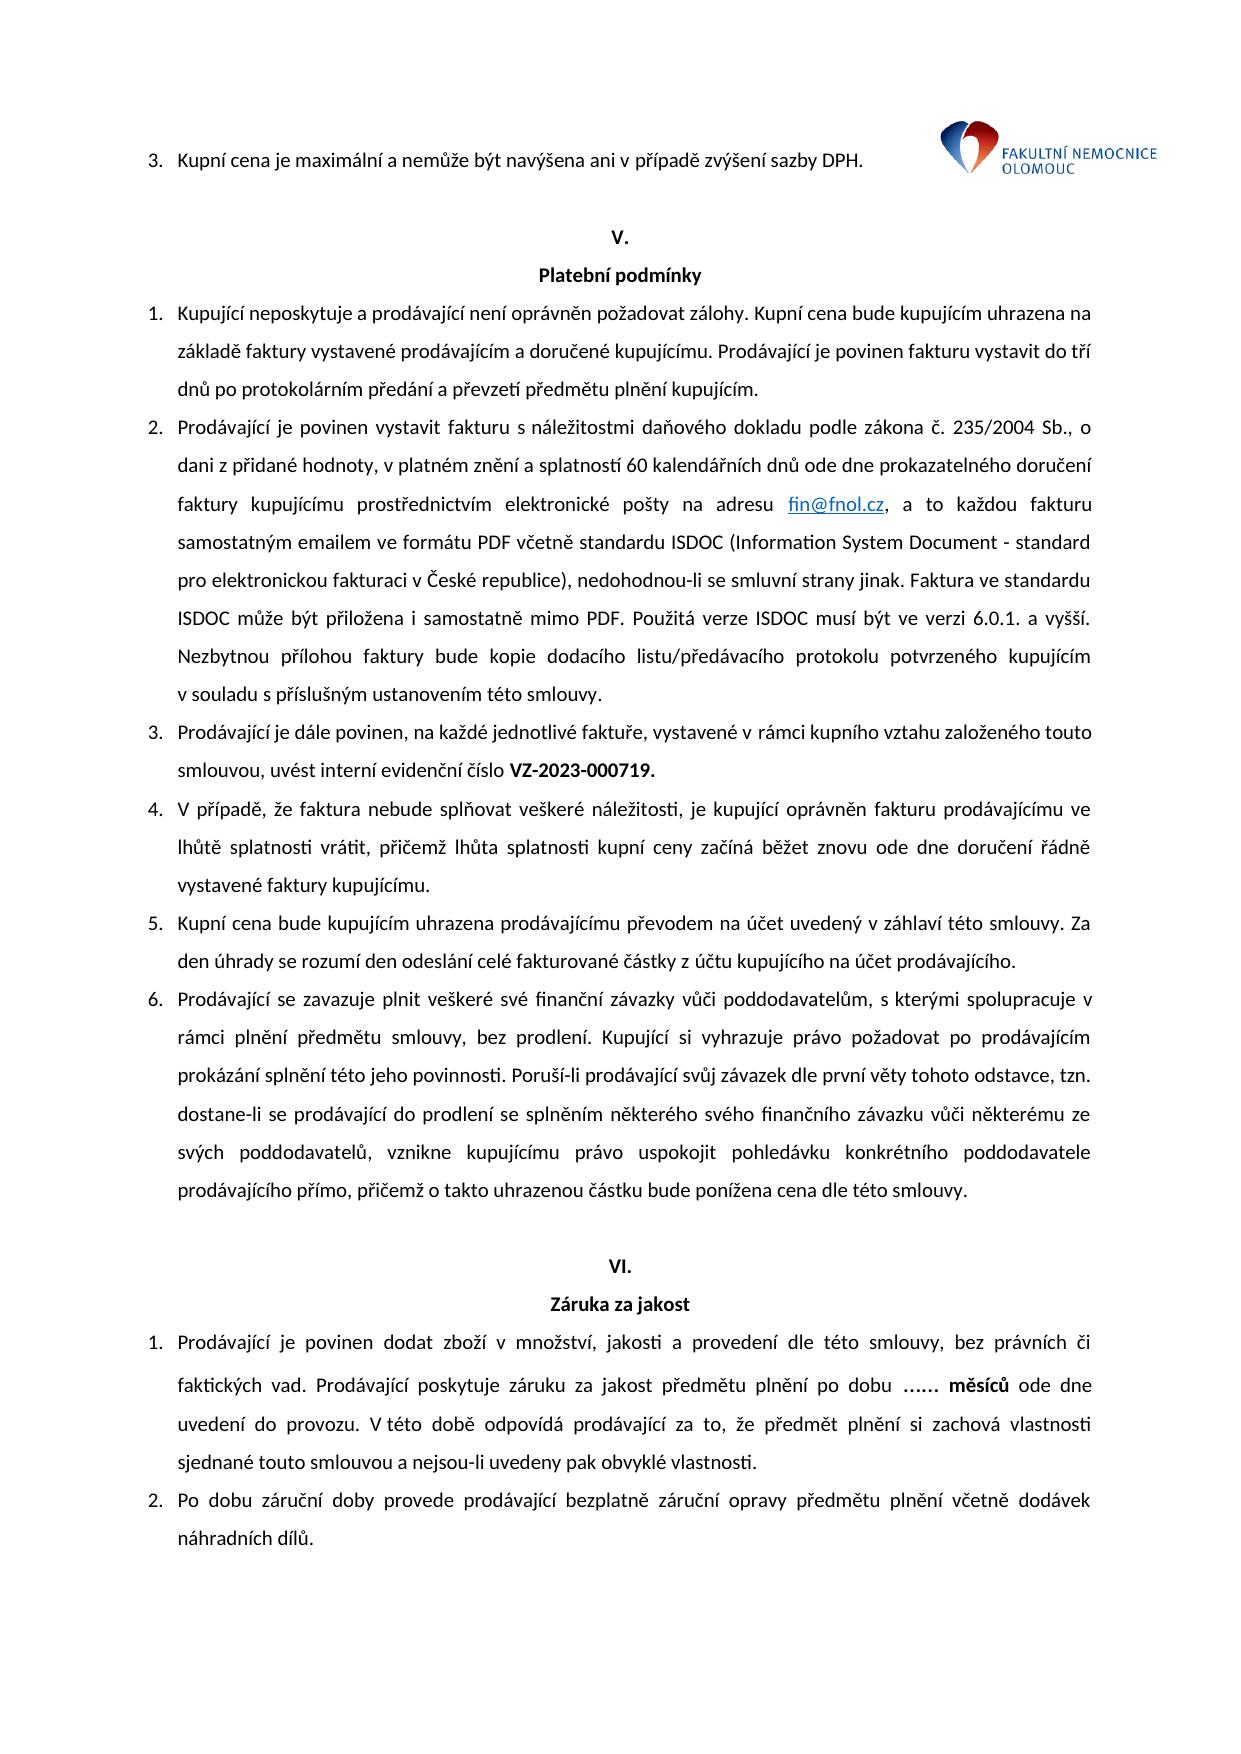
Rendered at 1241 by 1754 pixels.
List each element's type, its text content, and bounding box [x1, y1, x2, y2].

list 2. Prodávající je povinen vystavit fakturu s náležitostmi daňového dokladu podle zákona č. 235/2004 Sb., o dani z přidané hodnoty, v platném znění a splatností 60 kalendářních dnů ode dne prokazatelného doručení faktury kupujícímu prostřednictvím elektronické pošty na adresu fin@fnol.cz, a to každou fakturu samostatným emailem ve formátu PDF včetně standardu ISDOC (Information System Document - standard pro elektronickou fakturaci v České republice), nedohodnou-li se smluvní strany jinak. Faktura ve standardu ISDOC může být přiložena i samostatně mimo PDF. Použitá verze ISDOC musí být ve verzi 6.0.1. a vyšší. Nezbytnou přílohou faktury bude kopie dodacího listu/předávacího protokolu potvrzeného kupujícím v souladu s příslušným ustanovením této smlouvy. [148, 414, 1092, 707]
list V. [148, 224, 1092, 249]
list 1. Kupující neposkytuje a prodávající není oprávněn požadovat zálohy. Kupní cena bude kupujícím uhrazena na základě faktury vystavené prodávajícím a doručené kupujícímu. Prodávající je povinen fakturu vystavit do tří dnů po protokolárním předání a převzetí předmětu plnění kupujícím. [148, 300, 1092, 402]
list 5. Kupní cena bude kupujícím uhrazena prodávajícímu převodem na účet uvedený v záhlaví této smlouvy. Za den úhrady se rozumí den odeslání celé fakturované částky z účtu kupujícího na účet prodávajícího. [148, 910, 1092, 974]
list 4. V případě, že faktura nebude splňovat veškeré náležitosti, je kupující oprávněn fakturu prodávajícímu ve lhůtě splatnosti vrátit, přičemž lhůta splatnosti kupní ceny začíná běžet znovu ode dne doručení řádně vystavené faktury kupujícímu. [148, 796, 1092, 897]
text Platební podmínky [148, 262, 1092, 287]
list 2. Po dobu záruční doby provede prodávající bezplatně záruční opravy předmětu plnění včetně dodávek náhradních dílů. [148, 1487, 1092, 1551]
list 3. Prodávající je dále povinen, na každé jednotlivé faktuře, vystavené v rámci kupního vztahu založeného touto smlouvou, uvést interní evidenční číslo VZ-2023-000719. [148, 719, 1092, 783]
list 1. Prodávající je povinen dodat zboží v množství, jakosti a provedení dle této smlouvy, bez právních či faktických vad. Prodávající poskytuje záruku za jakost předmětu plnění po dobu měsíců ode dne uvedení do provozu. V této době odpovídá prodávající za to, že předmět plnění si zachová vlastnosti sjednané touto smlouvou a nejsou-li uvedeny pak obvyklé vlastnosti. [148, 1329, 1092, 1474]
text VI. [148, 1253, 1092, 1279]
list 6. Prodávající se zavazuje plnit veškeré své finanční závazky vůči poddodavatelům, s kterými spolupracuje v rámci plnění předmětu smlouvy, bez prodlení. Kupující si vyhrazuje právo požadovat po prodávajícím prokázání splnění této jeho povinnosti. Poruší-li prodávající svůj závazek dle první věty tohoto odstavce, tzn. dostane-li se prodávající do prodlení se splněním některého svého finančního závazku vůči některému ze svých poddodavatelů, vznikne kupujícímu právo uspokojit pohledávku konkrétního poddodavatele prodávajícího přímo, přičemž o takto uhrazenou částku bude ponížena cena dle této smlouvy. [148, 986, 1092, 1202]
text Záruka za jakost [148, 1291, 1092, 1317]
list 3. Kupní cena je maximální a nemůže být navýšena ani v případě zvýšení sazby DPH. [148, 148, 931, 173]
